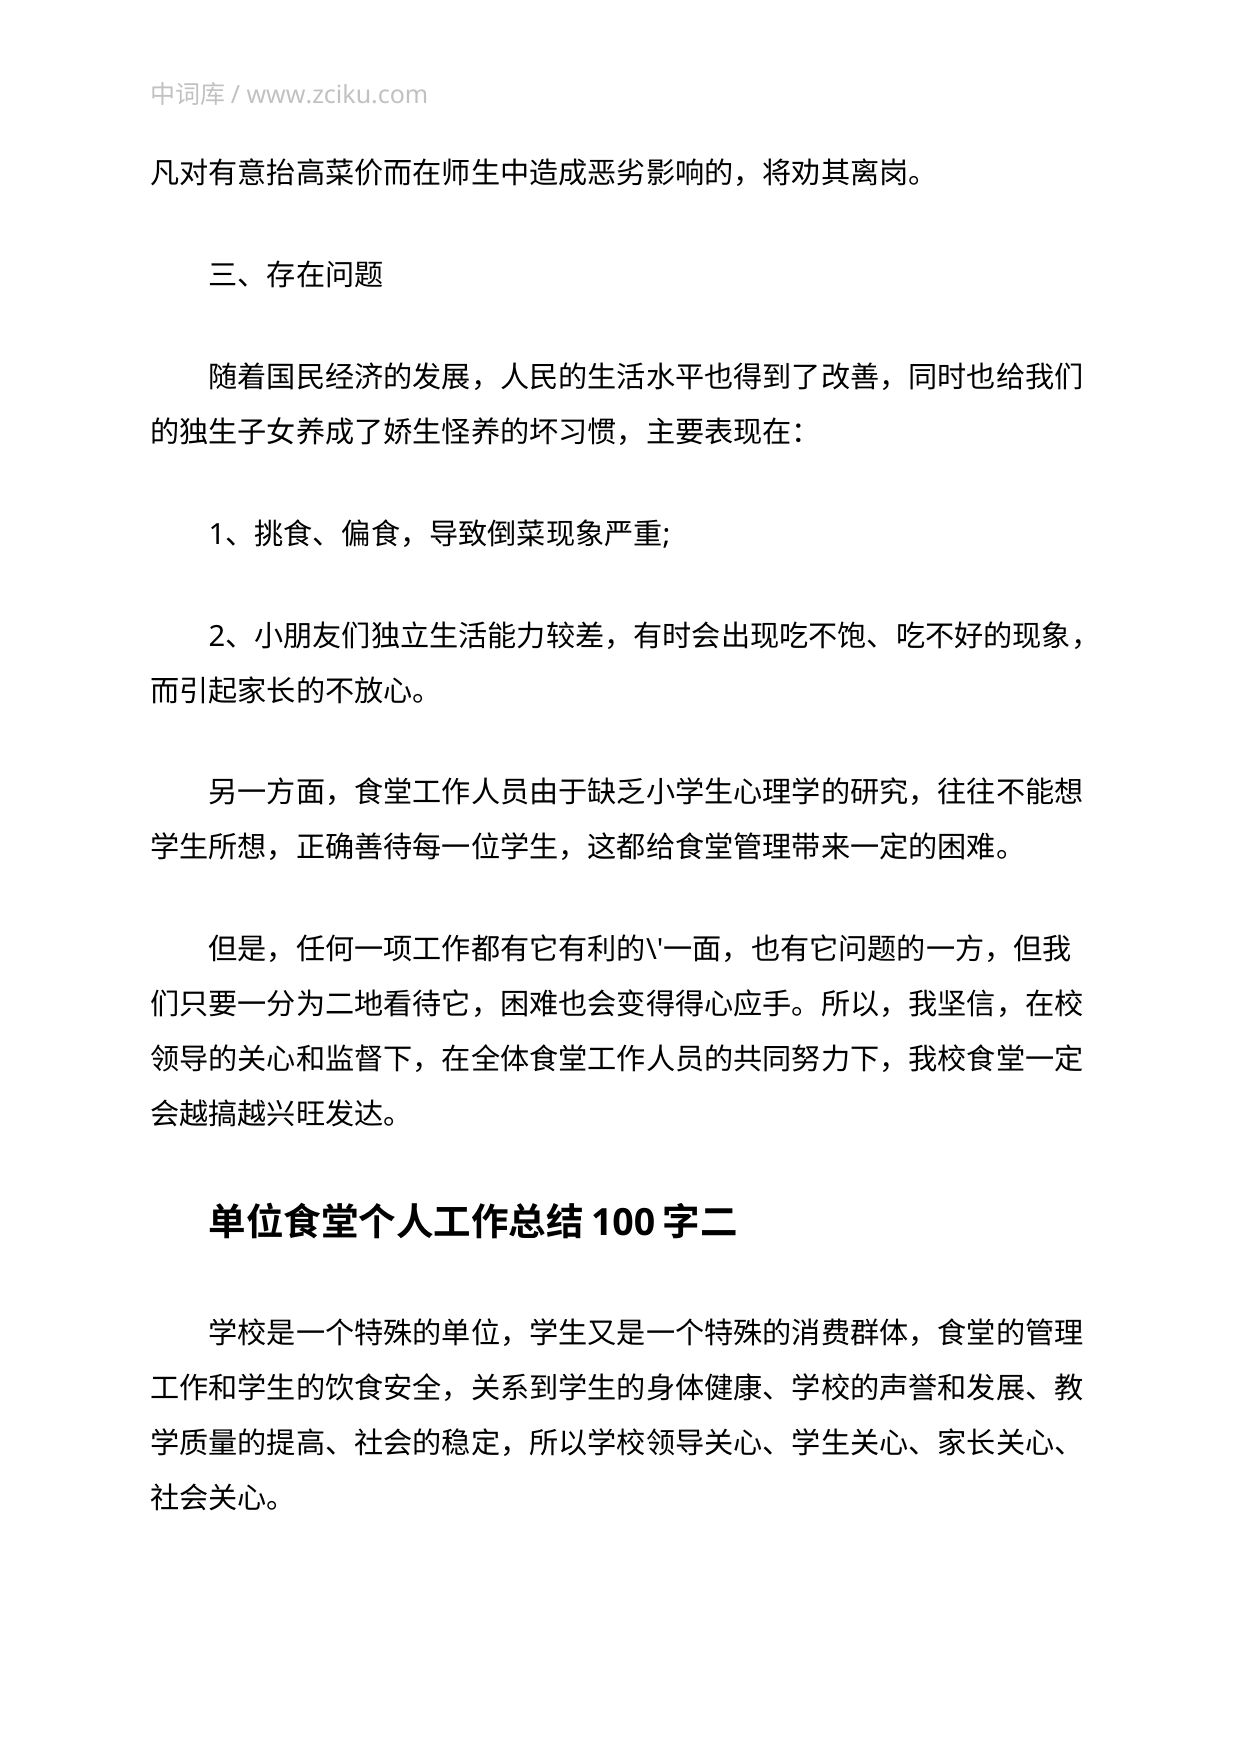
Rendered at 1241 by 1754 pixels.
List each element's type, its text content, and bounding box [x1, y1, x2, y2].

text 另一方面，食堂工作人员由于缺乏小学生心理学的研究，往往不能想学生所想，正确善待每一位学生，这都给食堂管理带来一定的困难。 [150, 769, 1090, 866]
text 单位食堂个人工作总结100字二 [150, 1192, 1090, 1247]
text 1、挑食、偏食，导致倒菜现象严重; [150, 510, 1090, 553]
text 学校是一个特殊的单位，学生又是一个特殊的消费群体，食堂的管理工作和学生的饮食安全，关系到学生的身体健康、学校的声誉和发展、教学质量的提高、社会的稳定，所以学校领导关心、学生关心、家长关心、社会关心。 [150, 1310, 1090, 1517]
text 三、存在问题 [150, 252, 1090, 294]
text 2、小朋友们独立生活能力较差，有时会出现吃不饱、吃不好的现象，而引起家长的不放心。 [150, 612, 1090, 709]
text 但是，任何一项工作都有它有利的\'一面，也有它问题的一方，但我们只要一分为二地看待它，困难也会变得得心应手。所以，我坚信，在校领导的关心和监督下，在全体食堂工作人员的共同努力下，我校食堂一定会越搞越兴旺发达。 [150, 926, 1090, 1133]
text 随着国民经济的发展，人民的生活水平也得到了改善，同时也给我们的独生子女养成了娇生怪养的坏习惯，主要表现在： [150, 353, 1090, 451]
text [150, 150, 1090, 192]
